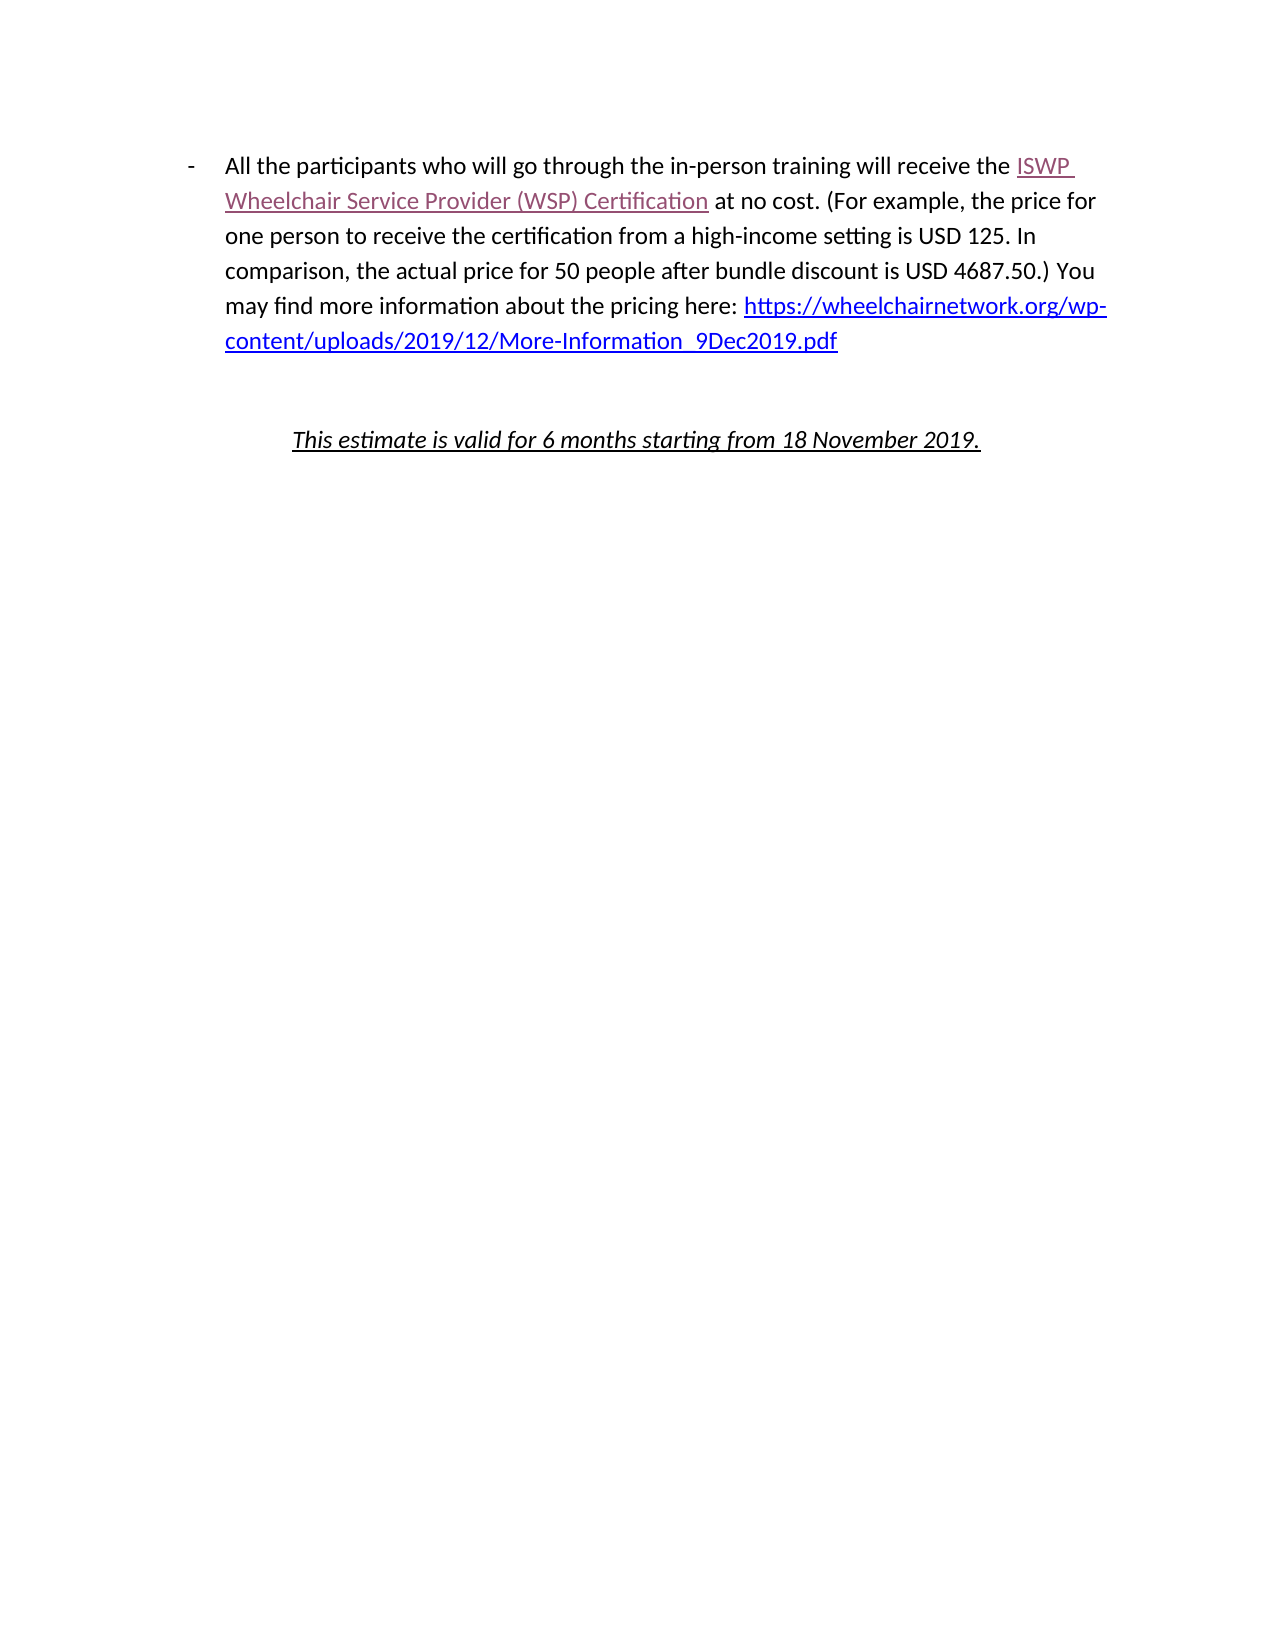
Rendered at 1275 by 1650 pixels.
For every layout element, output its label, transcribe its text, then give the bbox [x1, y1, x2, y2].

text This estimate is valid for 6 months starting from 18 November 2019. [150, 424, 1125, 455]
list All the participants who will go through the in-person training will receive the ISWP Wheelchair Service Provider (WSP) Certification at no cost. (For example, the price for one person to receive the certification from a high-income setting is USD 125. In comparison, the actual price for 50 people after bundle discount is USD 4687.50.) You may find more information about the pricing here: https://wheelchairnetwork.org/wp-content/uploads/2019/12/More-Information_9Dec2019.pdf [187, 150, 1125, 356]
